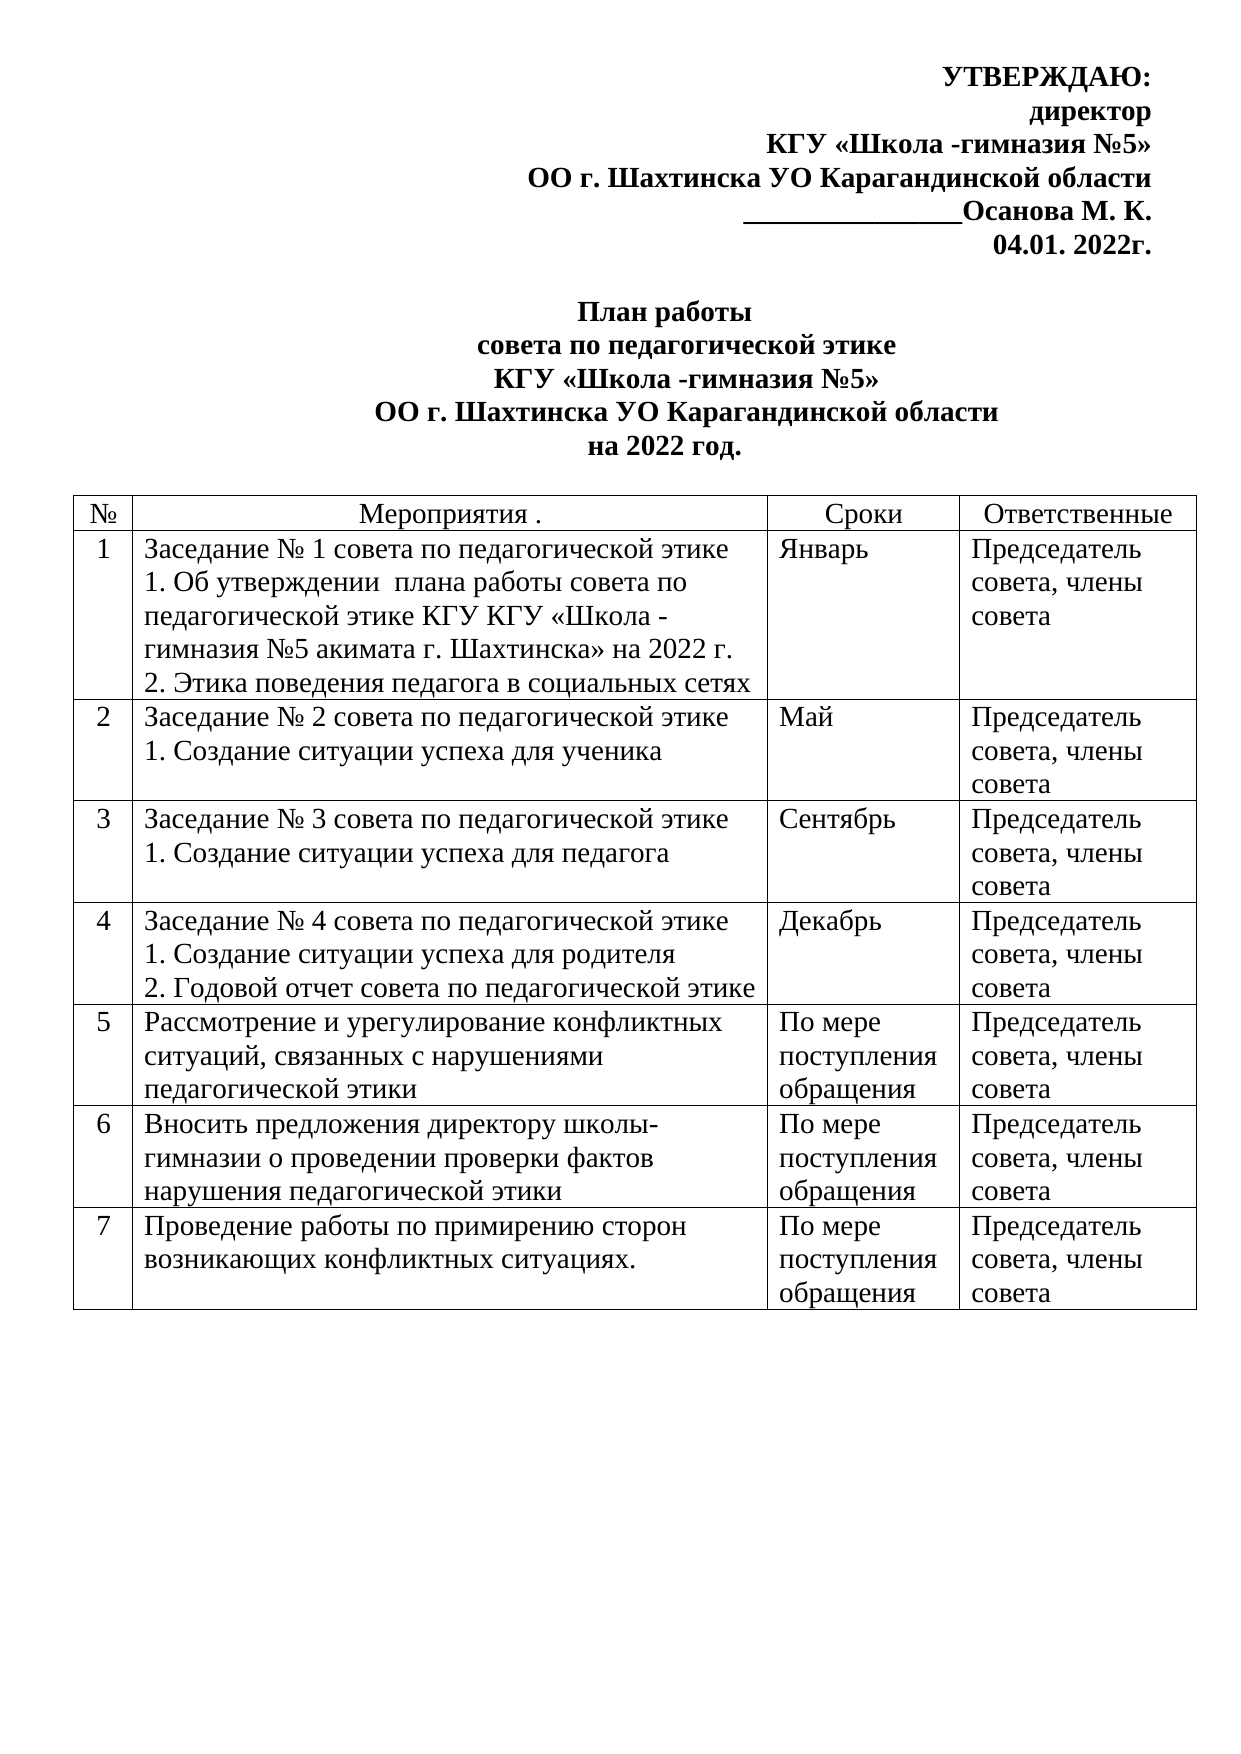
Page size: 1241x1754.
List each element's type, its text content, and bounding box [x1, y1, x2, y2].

table_cell Председатель совета, члены совета [960, 1005, 1196, 1105]
table_cell 1 [74, 531, 132, 698]
table_header Мероприятия . [133, 496, 767, 530]
text КГУ «Школа -гимназия №5» ОО г. Шахтинска УО Карагандинской области [177, 126, 1152, 193]
table_cell Вносить предложения директору школы-гимназии о проведении проверки фактов нарушения педагогической этики [133, 1106, 767, 1207]
table_cell 2 [74, 700, 132, 800]
table_cell Председатель совета, члены совета [960, 903, 1196, 1003]
table_cell Заседание № 3 совета по педагогической этике 1. Создание ситуации успеха для педагога [133, 801, 767, 902]
text УТВЕРЖДАЮ: [177, 59, 1152, 93]
text _______________Осанова М. К. [177, 193, 1152, 227]
table_cell Председатель совета, члены совета [960, 1106, 1196, 1207]
table_cell Сентябрь [768, 801, 959, 902]
text директор [177, 93, 1152, 126]
text совета по педагогической этике [177, 327, 1152, 361]
table_cell По мере поступления обращения [768, 1005, 959, 1105]
table_cell Май [768, 700, 959, 800]
table_cell 6 [74, 1106, 132, 1207]
table_header Ответственные [960, 496, 1196, 530]
table_cell По мере поступления обращения [768, 1106, 959, 1207]
table_header № [74, 496, 132, 530]
table_cell Проведение работы по примирению сторон возникающих конфликтных ситуациях. [133, 1208, 767, 1308]
table_cell 7 [74, 1208, 132, 1308]
table_cell Заседание № 2 совета по педагогической этике 1. Создание ситуации успеха для ученика [133, 700, 767, 800]
table_header Сроки [768, 496, 959, 530]
table_cell Декабрь [768, 903, 959, 1003]
table_cell 4 [74, 903, 132, 1003]
table_cell Рассмотрение и урегулирование конфликтных ситуаций, связанных с нарушениями педагогической этики [133, 1005, 767, 1105]
table_cell Заседание № 4 совета по педагогической этике 1. Создание ситуации успеха для родителя 2. Годовой отчет совета по педагогической этике [133, 903, 767, 1003]
table_cell Председатель совета, члены совета [960, 531, 1196, 698]
table_cell Январь [768, 531, 959, 698]
table_cell Председатель совета, члены совета [960, 1208, 1196, 1308]
text КГУ «Школа -гимназия №5» [177, 361, 1152, 394]
table_cell 3 [74, 801, 132, 902]
text План работы [177, 294, 1152, 327]
text ОО г. Шахтинска УО Карагандинской области на 2022 год. [177, 394, 1152, 462]
table_cell Председатель совета, члены совета [960, 801, 1196, 902]
text 04.01. 2022г. [177, 227, 1152, 260]
table_cell Председатель совета, члены совета [960, 700, 1196, 800]
table_cell По мере поступления обращения [768, 1208, 959, 1308]
table_cell 5 [74, 1005, 132, 1105]
table_cell Заседание № 1 совета по педагогической этике 1. Об утверждении плана работы совета по педагогической этике КГУ КГУ «Школа -гимназия №5 акимата г. Шахтинска» на 2022 г. 2. Этика поведения педагога в социальных сетях [133, 531, 767, 698]
